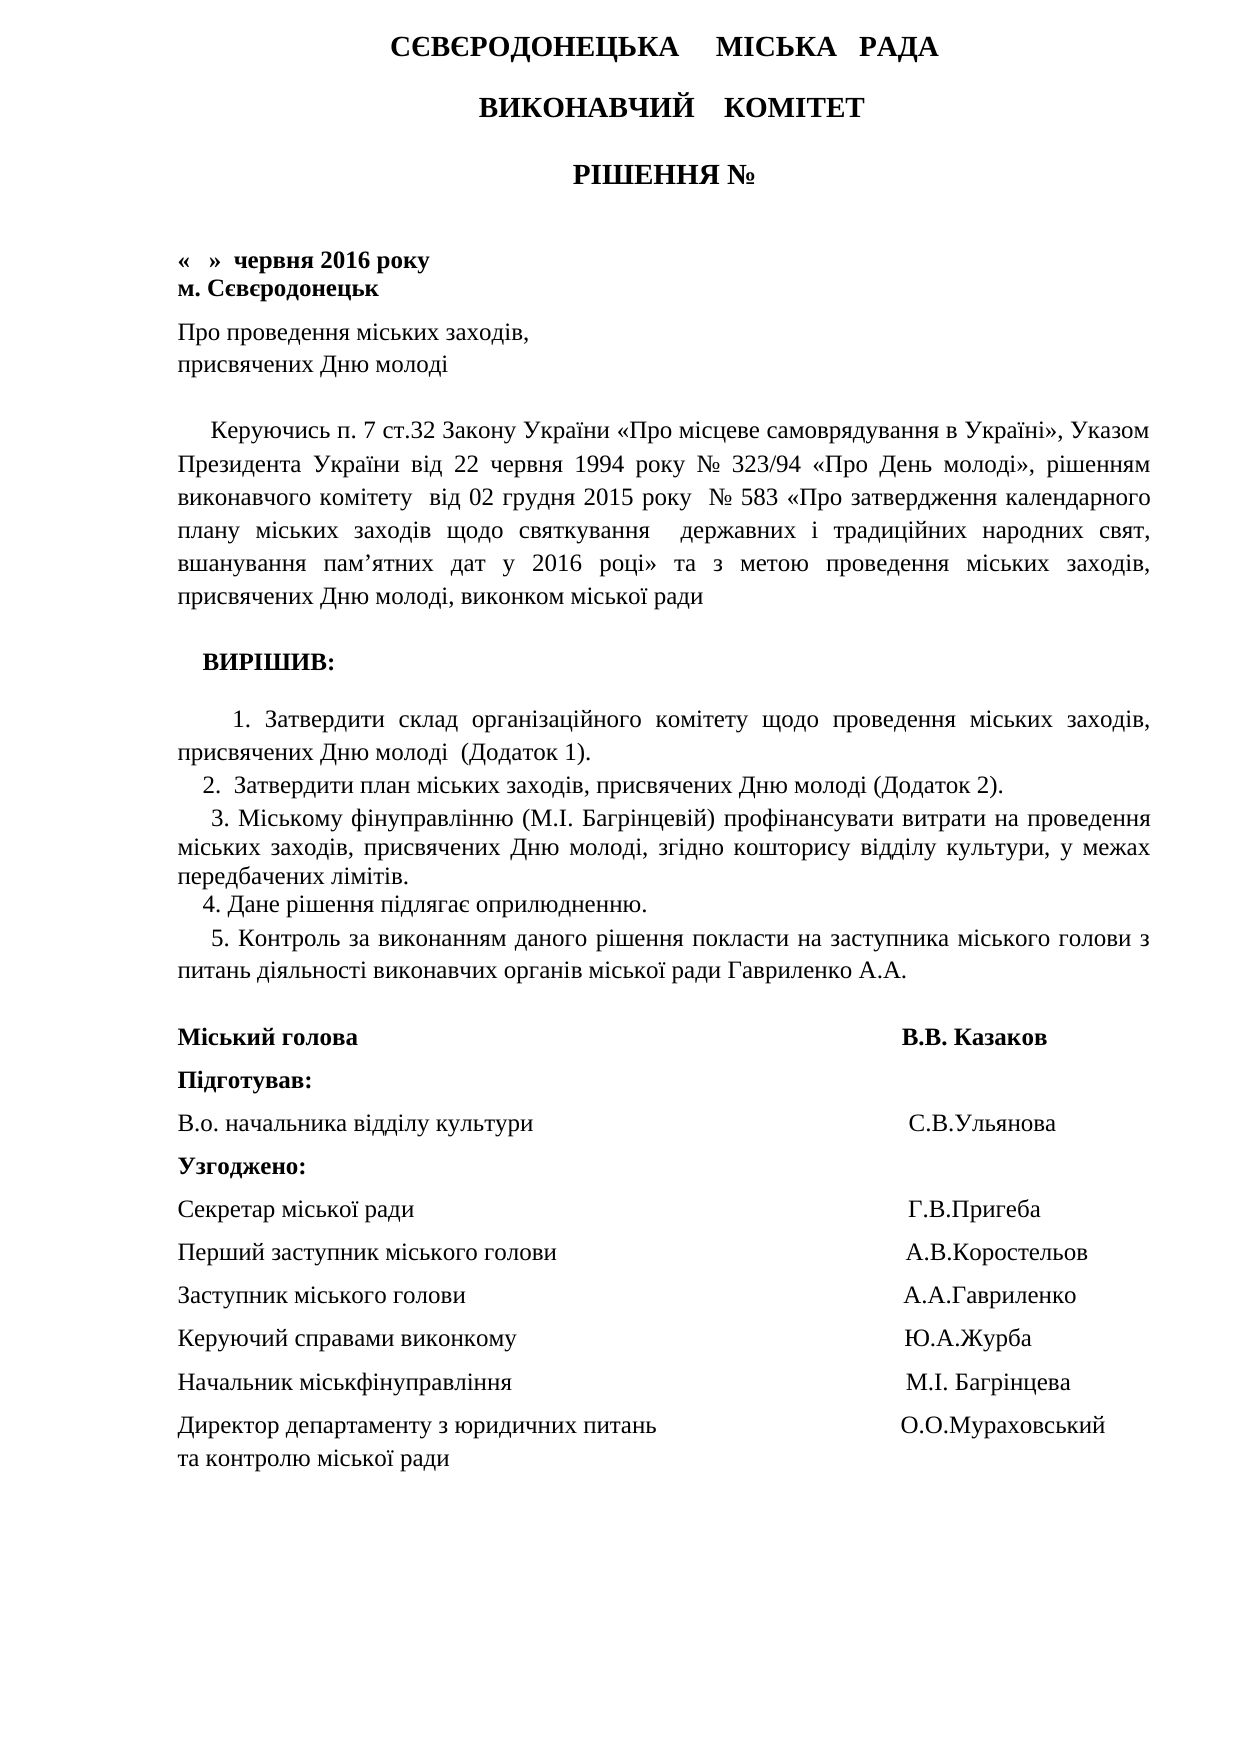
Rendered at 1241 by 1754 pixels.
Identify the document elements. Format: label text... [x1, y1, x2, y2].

text Міський голова В.В. Казаков [177, 1022, 1152, 1050]
subtitle ВИКОНАВЧИЙ КОМІТЕТ [192, 90, 1107, 123]
text Про проведення міських заходів, [177, 317, 1152, 345]
text 1. Затвердити склад організаційного комітету щодо проведення міських заходів, присвячених Дню молоді (Додаток 1). [177, 704, 1152, 766]
text присвячених Дню молоді [177, 349, 1152, 378]
text 2. Затвердити план міських заходів, присвячених Дню молоді (Додаток 2). [177, 770, 1152, 799]
subtitle « » червня 2016 року [177, 245, 1122, 273]
text Заступник міського голови А.А.Гавриленко [177, 1280, 1152, 1309]
text 4. Дане рішення підлягає оприлюдненню. [177, 889, 1152, 918]
subtitle м. Сєвєродонецьк [177, 273, 1122, 302]
text В.о. начальника відділу культури С.В.Ульянова [177, 1108, 1152, 1137]
text Підготував: [177, 1065, 1152, 1093]
text Секретар міської ради Г.В.Пригеба [177, 1194, 1152, 1223]
text Перший заступник міського голови А.В.Коростельов [177, 1237, 1152, 1266]
text 5. Контроль за виконанням даного рішення покласти на заступника міського голови з питань діяльності виконавчих органів міської ради Гавриленко А.А. [177, 923, 1152, 984]
text Керуючись п. 7 ст.32 Закону України «Про місцеве самоврядування в Україні», Указом Президента України від 22 червня 1994 року № 323/94 «Про День молоді», рішенням виконавчого комітету від 02 грудня 2015 року № 583 «Про затвердження календарного плану міських заходів щодо святкування державних і традиційних народних свят, вшанування пам’ятних дат у 2016 році» та з метою проведення міських заходів, присвячених Дню молоді, виконком міської ради [177, 416, 1152, 609]
text Директор департаменту з юридичних питань О.О.Мураховський [177, 1410, 1152, 1438]
text Узгоджено: [177, 1151, 1152, 1180]
text Керуючий справами виконкому Ю.А.Журба [177, 1323, 1152, 1352]
text СЄВЄРОДОНЕЦЬКА МІСЬКА РАДА [177, 29, 1152, 63]
text РІШЕННЯ № [177, 157, 1152, 190]
text та контролю міської ради [177, 1443, 1152, 1472]
text ВИРІШИВ: [177, 647, 1152, 676]
text Начальник міськфінуправління М.І. Багрінцева [177, 1367, 1152, 1395]
text 3. Міському фінуправлінню (М.І. Багрінцевій) профінансувати витрати на проведення міських заходів, присвячених Дню молоді, згідно кошторису відділу культури, у межах передбачених лімітів. [177, 803, 1152, 889]
